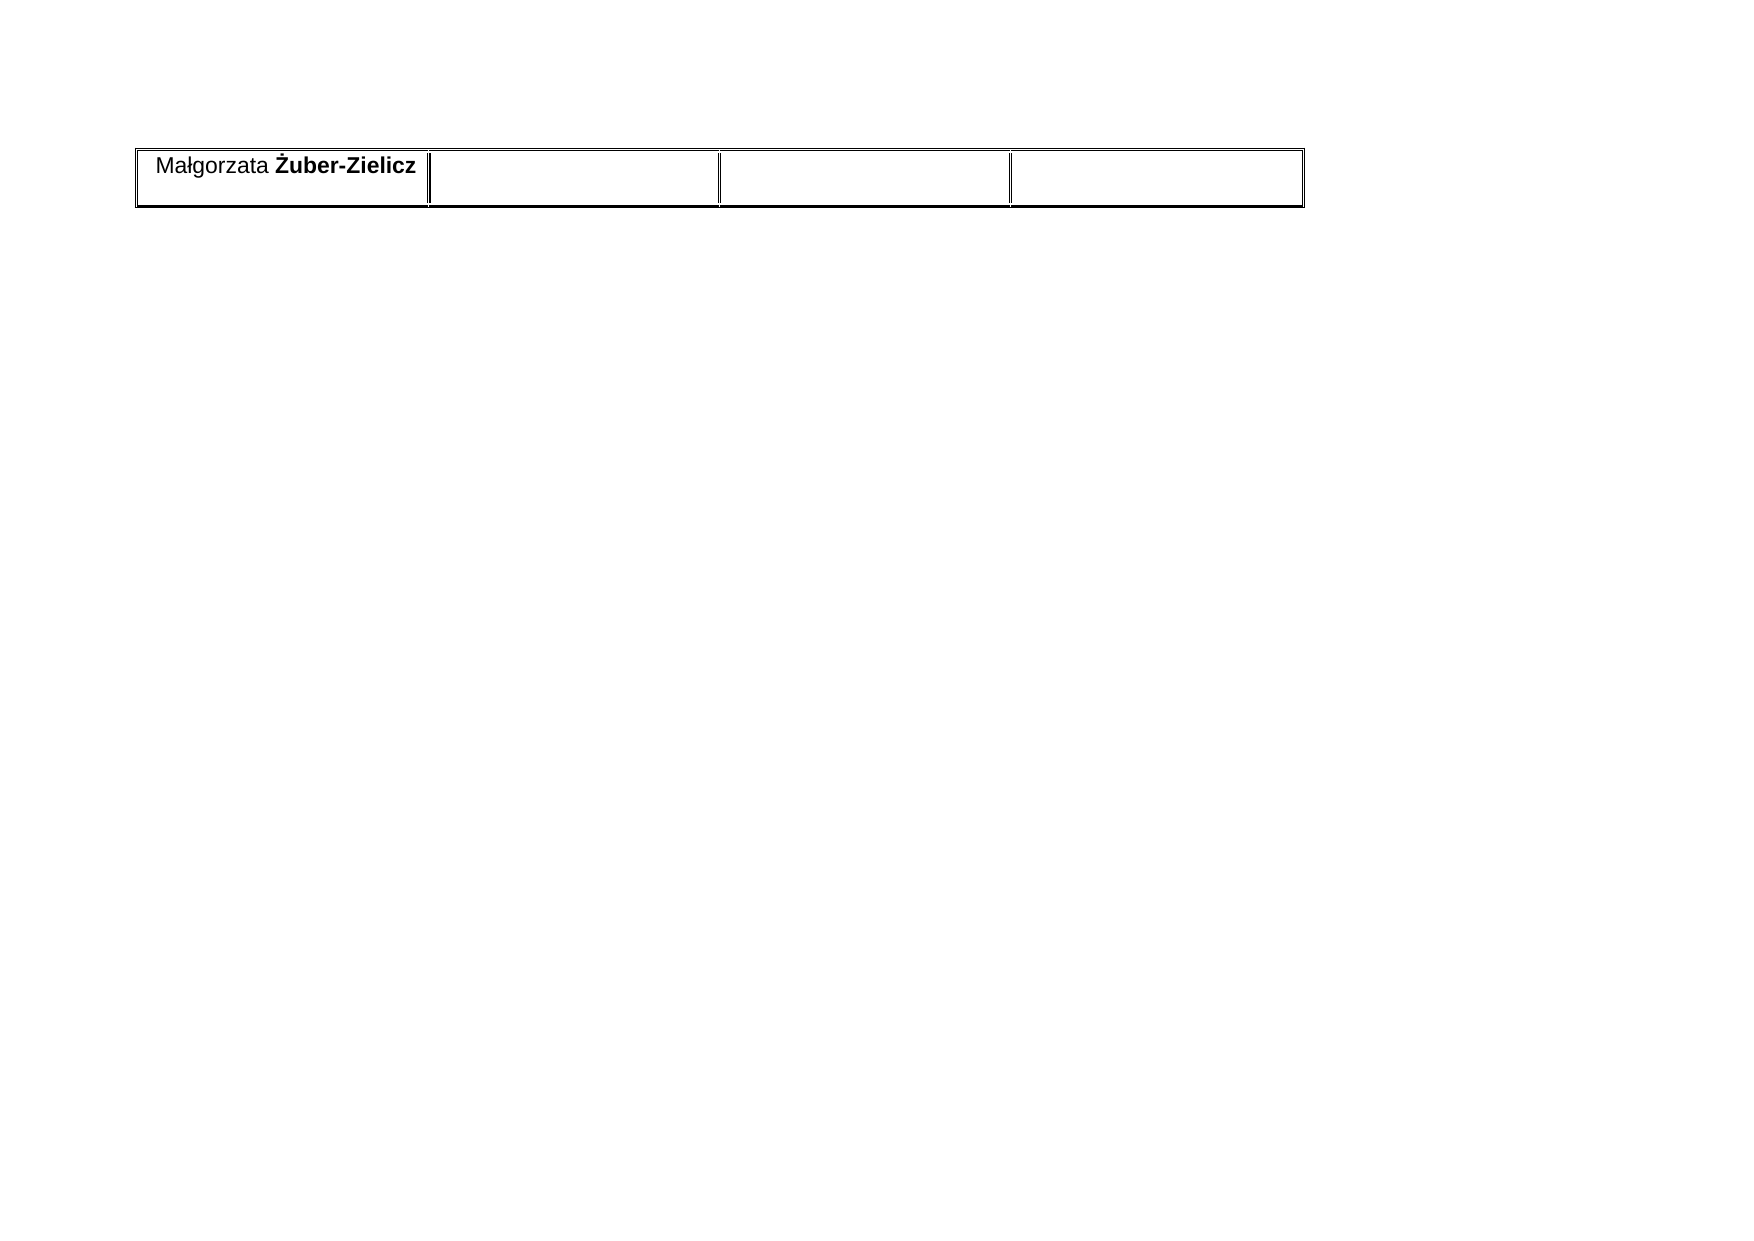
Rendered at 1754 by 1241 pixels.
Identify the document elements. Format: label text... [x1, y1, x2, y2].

table_cell [429, 151, 720, 205]
table_cell [720, 151, 1011, 205]
table_cell Małgorzata Żuber-Zielicz [136, 149, 429, 205]
table_cell [1011, 151, 1302, 205]
